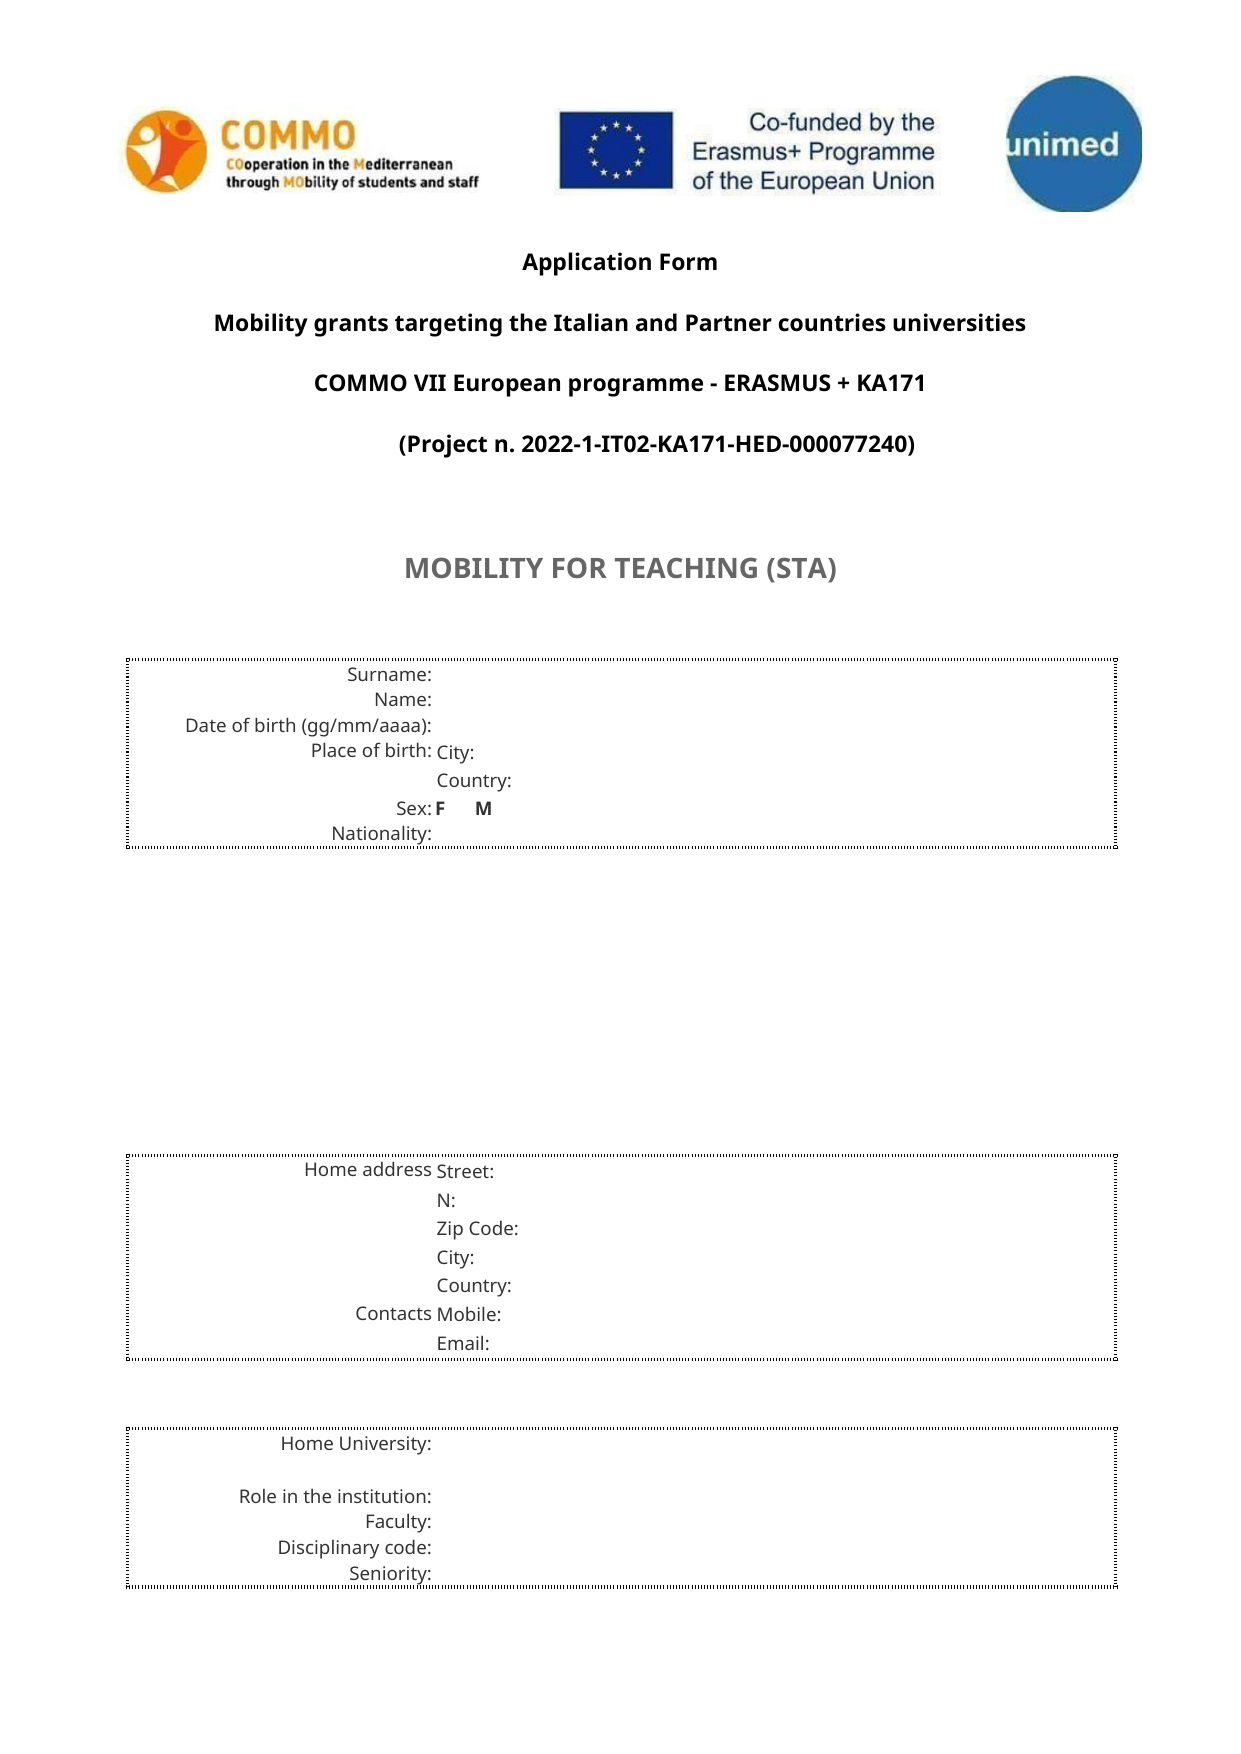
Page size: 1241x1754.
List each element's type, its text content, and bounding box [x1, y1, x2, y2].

text COMMO VII European programme - ERASMUS + KA171 [118, 367, 1122, 398]
text (Project n. 2022-1-IT02-KA171-HED-000077240) [118, 427, 1122, 459]
text MOBILITY FOR TEACHING (STA) [118, 548, 1122, 587]
picture [553, 108, 941, 196]
table_cell [118, 857, 1122, 1368]
table_cell [118, 1369, 1122, 1596]
picture [1005, 75, 1143, 212]
text Application Form [118, 246, 1122, 277]
text Mobility grants targeting the Italian and Partner countries universities [118, 307, 1122, 338]
picture [118, 106, 481, 194]
table_header [118, 650, 1122, 857]
